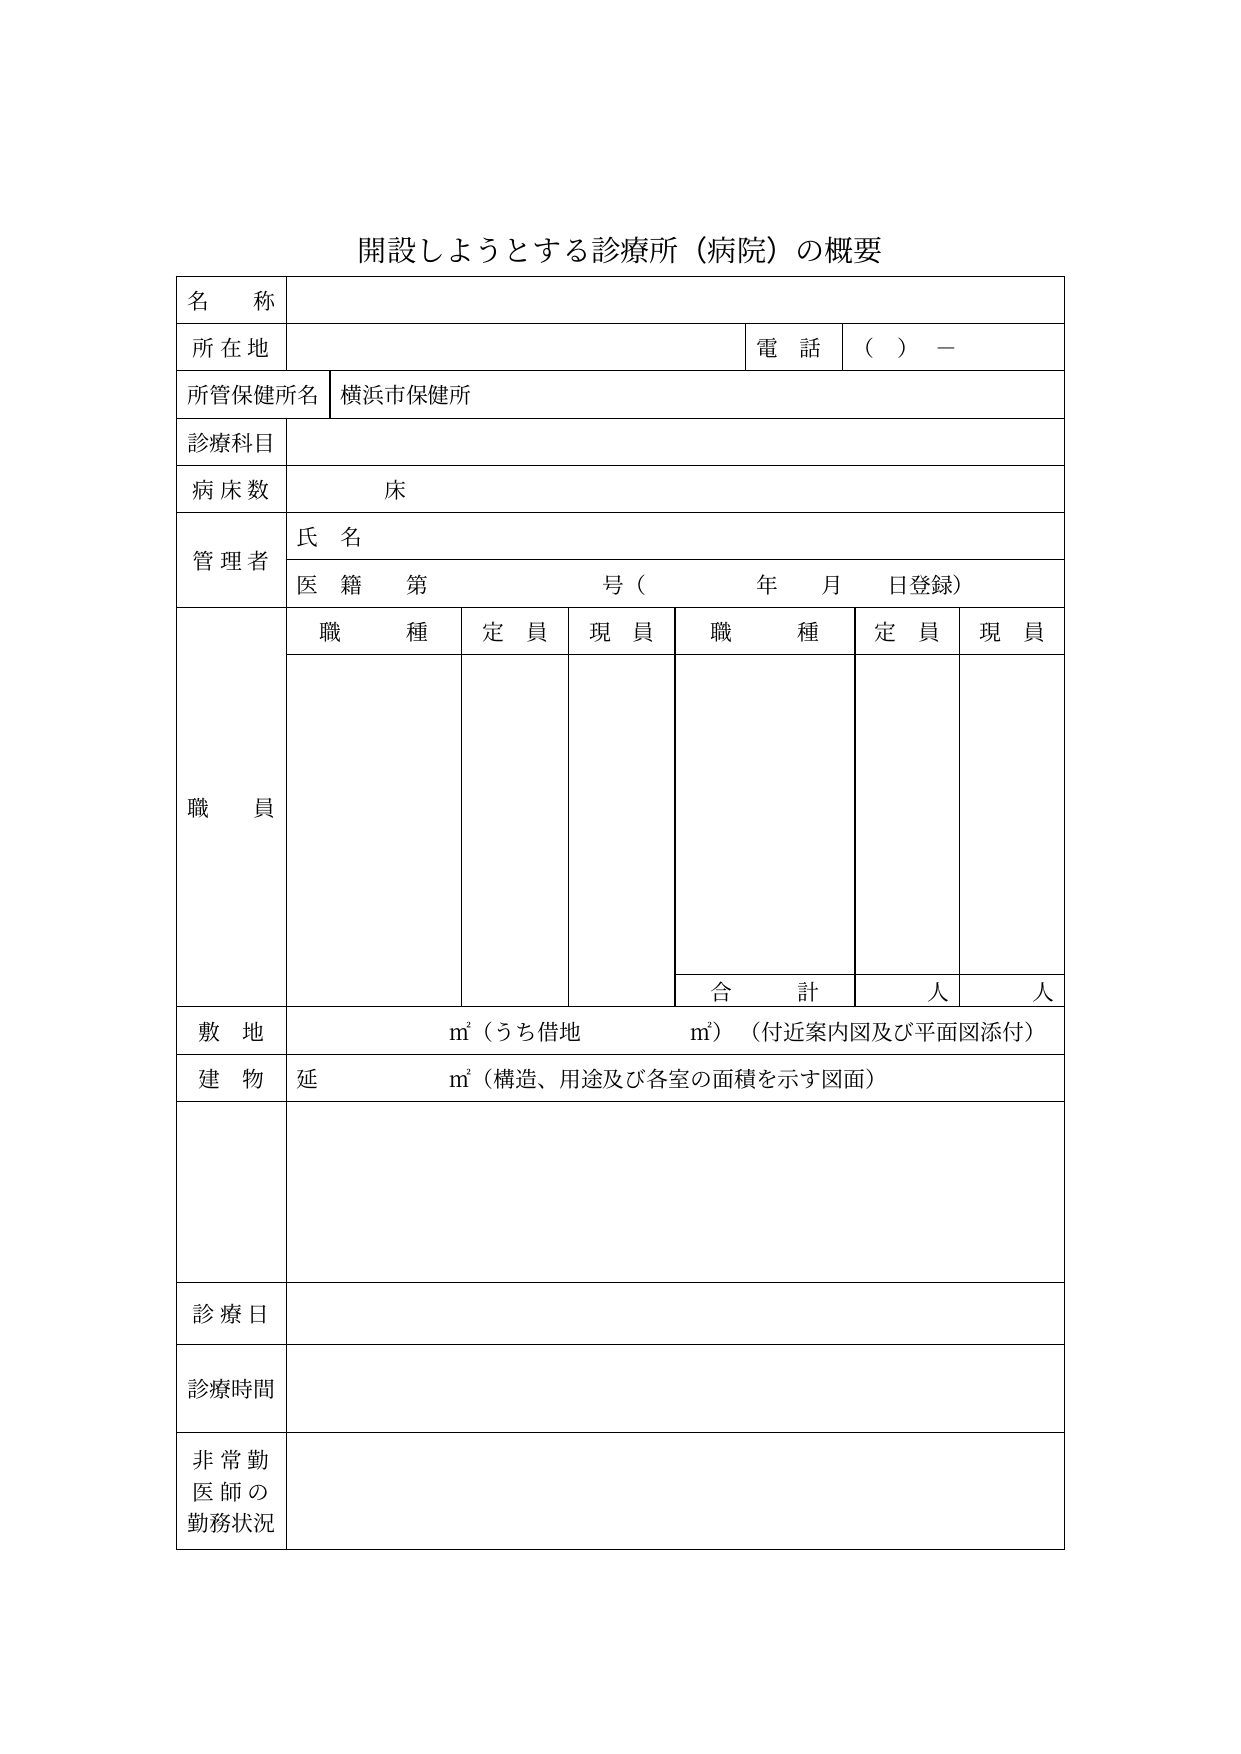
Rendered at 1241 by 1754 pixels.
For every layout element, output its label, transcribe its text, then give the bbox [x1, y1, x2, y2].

table_cell 職 種 [287, 608, 461, 654]
table_cell ㎡（うち借地 ㎡） （付近案内図及び平面図添付） [287, 1007, 1064, 1053]
table_cell [287, 1433, 1064, 1549]
table_cell [676, 655, 854, 974]
table_header [287, 277, 1064, 323]
table_cell 氏 名 [287, 513, 1064, 559]
table_cell [287, 1283, 1064, 1344]
table_cell [287, 1345, 1064, 1432]
text 開設しようとする診療所（病院）の概要 [148, 227, 1092, 269]
table_cell 横浜市保健所 [331, 371, 1064, 417]
table_cell [960, 655, 1064, 974]
table_cell 職 種 [676, 608, 854, 654]
table_cell 診 療 日 [177, 1283, 286, 1344]
table_cell [287, 1102, 1064, 1282]
table_cell 管 理 者 [177, 513, 286, 607]
table_cell （ ） － [843, 324, 1064, 370]
table_cell [287, 324, 745, 370]
table_cell 電 話 [746, 324, 842, 370]
table_cell 現 員 [569, 608, 674, 654]
table_cell 医 籍 第 号（ 年 月 日登録） [287, 560, 1064, 607]
table_cell [462, 655, 568, 1006]
table_cell 敷 地 [177, 1007, 286, 1053]
table_cell 定 員 [462, 608, 568, 654]
table_cell 診療時間 [177, 1345, 286, 1432]
table_cell 非 常 勤 医 師 の 勤務状況 [177, 1433, 286, 1549]
table_cell [569, 655, 674, 1006]
table_cell 人 [856, 975, 959, 1006]
table_cell 建 物 [177, 1055, 286, 1101]
table_cell 合 計 [676, 975, 854, 1006]
table_cell [177, 1102, 286, 1282]
table_cell 所 在 地 [177, 324, 286, 370]
table_cell 現 員 [960, 608, 1064, 654]
table_cell 所管保健所名 [177, 371, 329, 417]
table_cell [287, 655, 461, 1006]
table_cell 診療科目 [177, 419, 286, 465]
table_cell 職 員 [177, 608, 286, 1006]
table_cell 病 床 数 [177, 466, 286, 512]
table_cell [856, 655, 959, 974]
table_cell [287, 419, 1064, 465]
table_header 名 称 [177, 277, 286, 323]
table_cell 床 [287, 466, 1064, 512]
table_cell 定 員 [856, 608, 959, 654]
table_cell 延 ㎡（構造、用途及び各室の面積を示す図面） [287, 1055, 1064, 1101]
table_cell 人 [960, 975, 1064, 1006]
